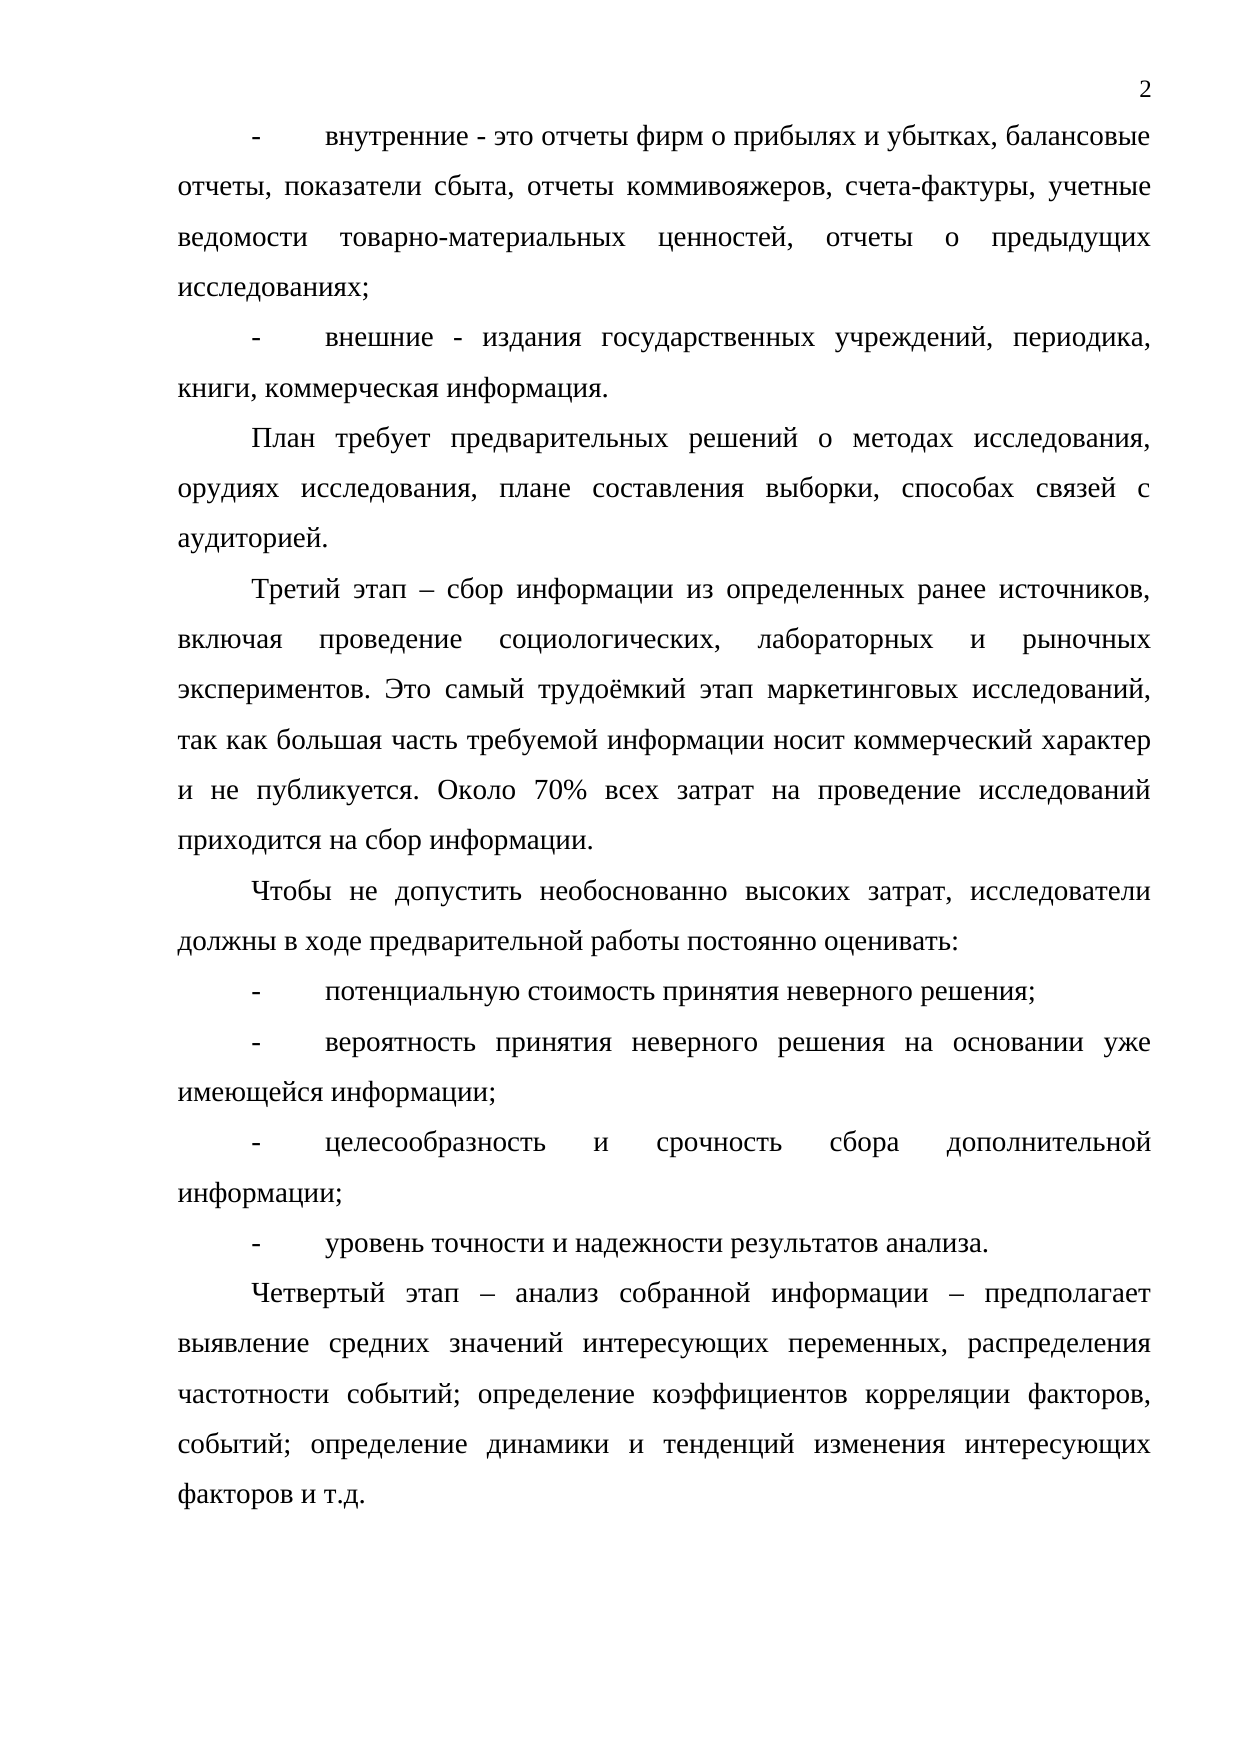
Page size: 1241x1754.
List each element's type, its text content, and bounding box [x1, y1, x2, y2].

title внешние - издания государственных учреждений, периодика, книги, коммерческая информация. [177, 319, 1152, 403]
title потенциальную стоимость принятия неверного решения; [177, 973, 1152, 1007]
title Чтобы не допустить необоснованно высоких затрат, исследователи должны в ходе предварительной работы постоянно оценивать: [177, 873, 1152, 957]
title целесообразность и срочность сбора дополнительной информации; [177, 1124, 1152, 1208]
title уровень точности и надежности результатов анализа. [177, 1225, 1152, 1258]
title внутренние - это отчеты фирм о прибылях и убытках, балансовые отчеты, показатели сбыта, отчеты коммивояжеров, счета-фактуры, учетные ведомости товарно-материальных ценностей, отчеты о предыдущих исследованиях; [177, 118, 1152, 303]
title Третий этап – сбор информации из определенных ранее источников, включая проведение социологических, лабораторных и рыночных экспериментов. Это самый трудоёмкий этап маркетинговых исследований, так как большая часть требуемой информации носит коммерческий характер и не публикуется. Около 70% всех затрат на проведение исследований приходится на сбор информации. [177, 571, 1152, 856]
title вероятность принятия неверного решения на основании уже имеющейся информации; [177, 1024, 1152, 1108]
title План требует предварительных решений о методах исследования, орудиях исследования, плане составления выборки, способах связей с аудиторией. [177, 420, 1152, 554]
title Четвертый этап – анализ собранной информации – предполагает выявление средних значений интересующих переменных, распределения частотности событий; определение коэффициентов корреляции факторов, событий; определение динамики и тенденций изменения интересующих факторов и т.д. [177, 1275, 1152, 1510]
